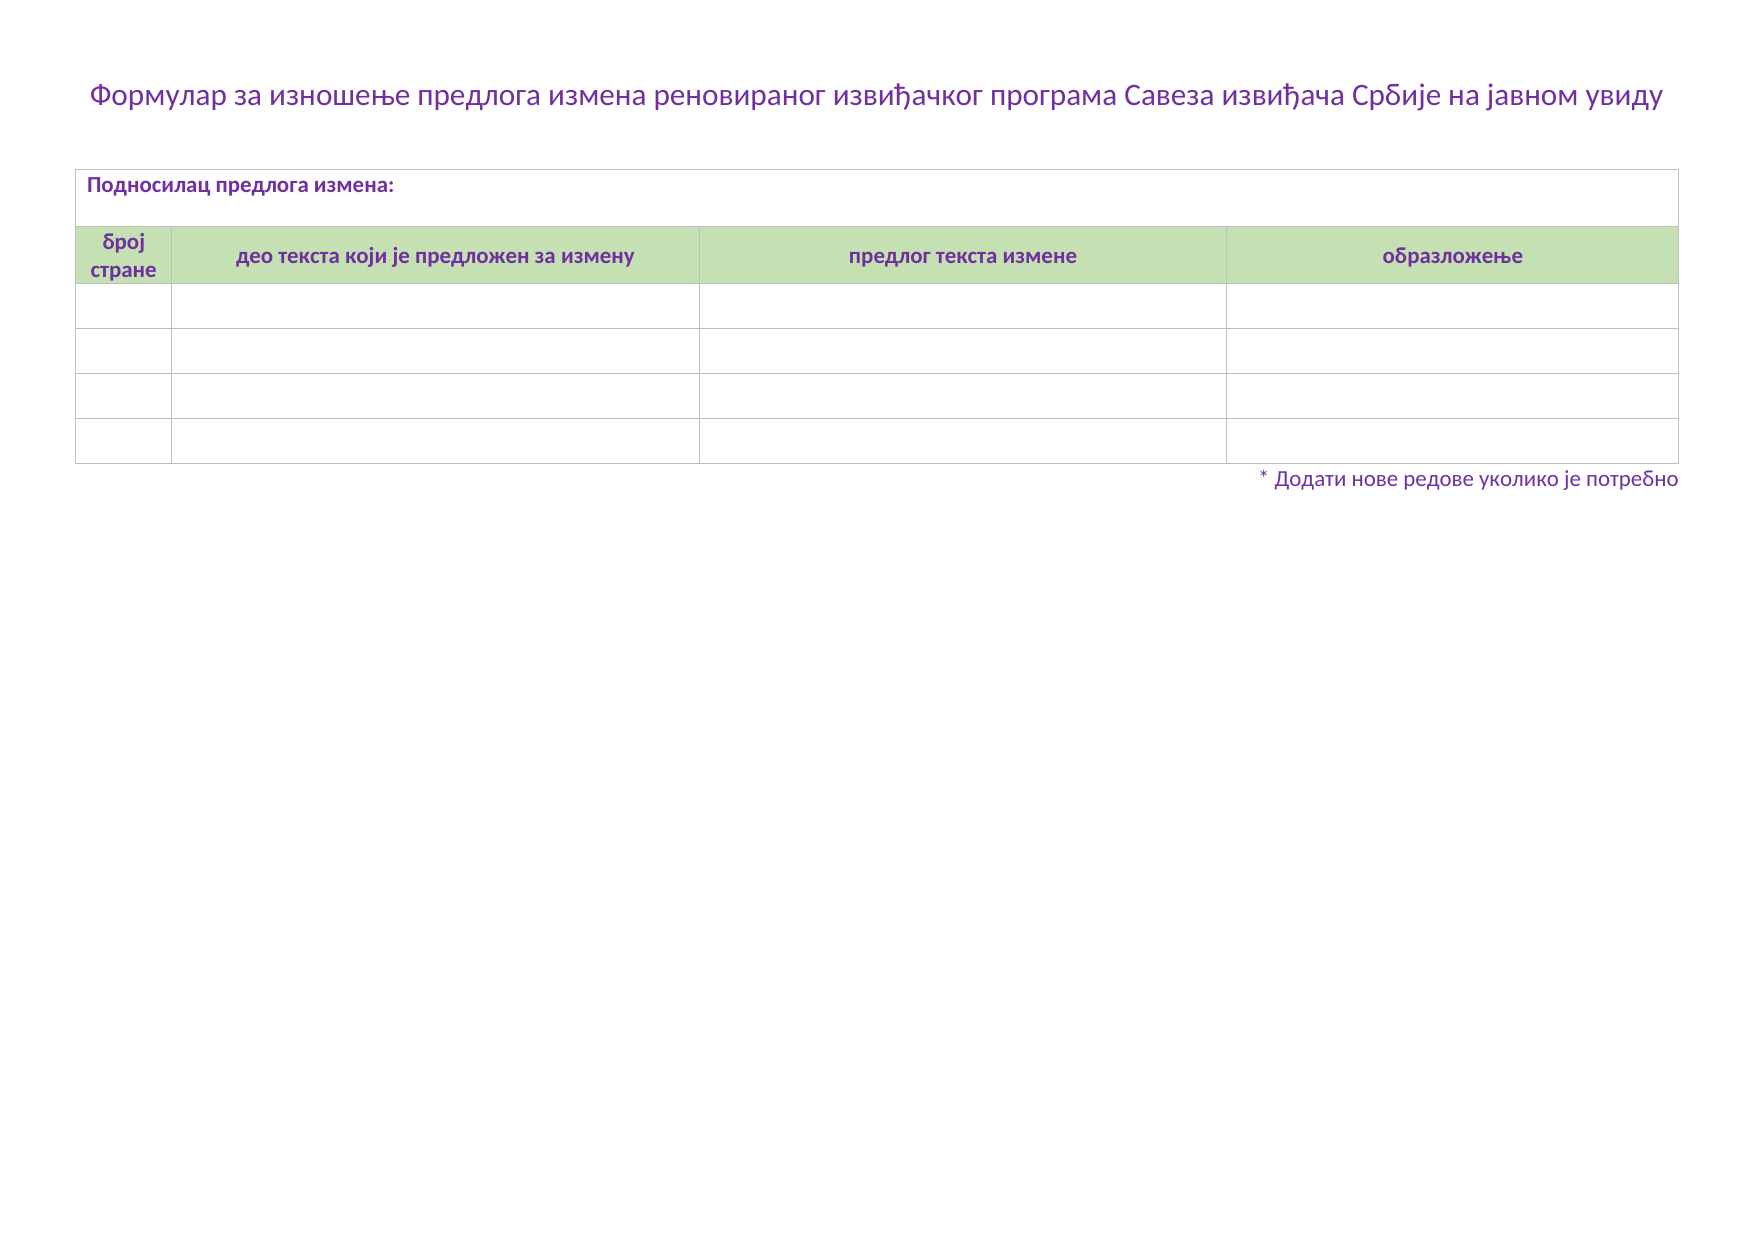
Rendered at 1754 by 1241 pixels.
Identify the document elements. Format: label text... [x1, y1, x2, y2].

table_cell [76, 329, 171, 373]
table_cell [700, 419, 1226, 463]
text * Додати нове редове уколико је потребно [75, 464, 1679, 492]
table_cell део текста који је предложен за измену [172, 227, 699, 283]
table_cell [172, 284, 699, 328]
table_cell [1227, 374, 1678, 418]
table_cell [172, 419, 699, 463]
table_cell [172, 374, 699, 418]
table_cell [700, 374, 1226, 418]
table_cell [700, 284, 1226, 328]
table_cell [76, 419, 171, 463]
table_cell [172, 329, 699, 373]
table_cell [1227, 329, 1678, 373]
table_header Подносилац предлога измена: [76, 170, 1678, 226]
table_cell [1227, 419, 1678, 463]
table_cell [76, 284, 171, 328]
table_cell [76, 374, 171, 418]
table_cell предлог текста измене [700, 227, 1226, 283]
table_cell [1227, 284, 1678, 328]
text Формулар за изношење предлога измена реновираног извиђачког програма Савеза извиђача Србије на јавном увиду [75, 75, 1679, 113]
table_cell број стране [76, 227, 171, 283]
table_cell [700, 329, 1226, 373]
table_cell образложење [1227, 227, 1678, 283]
